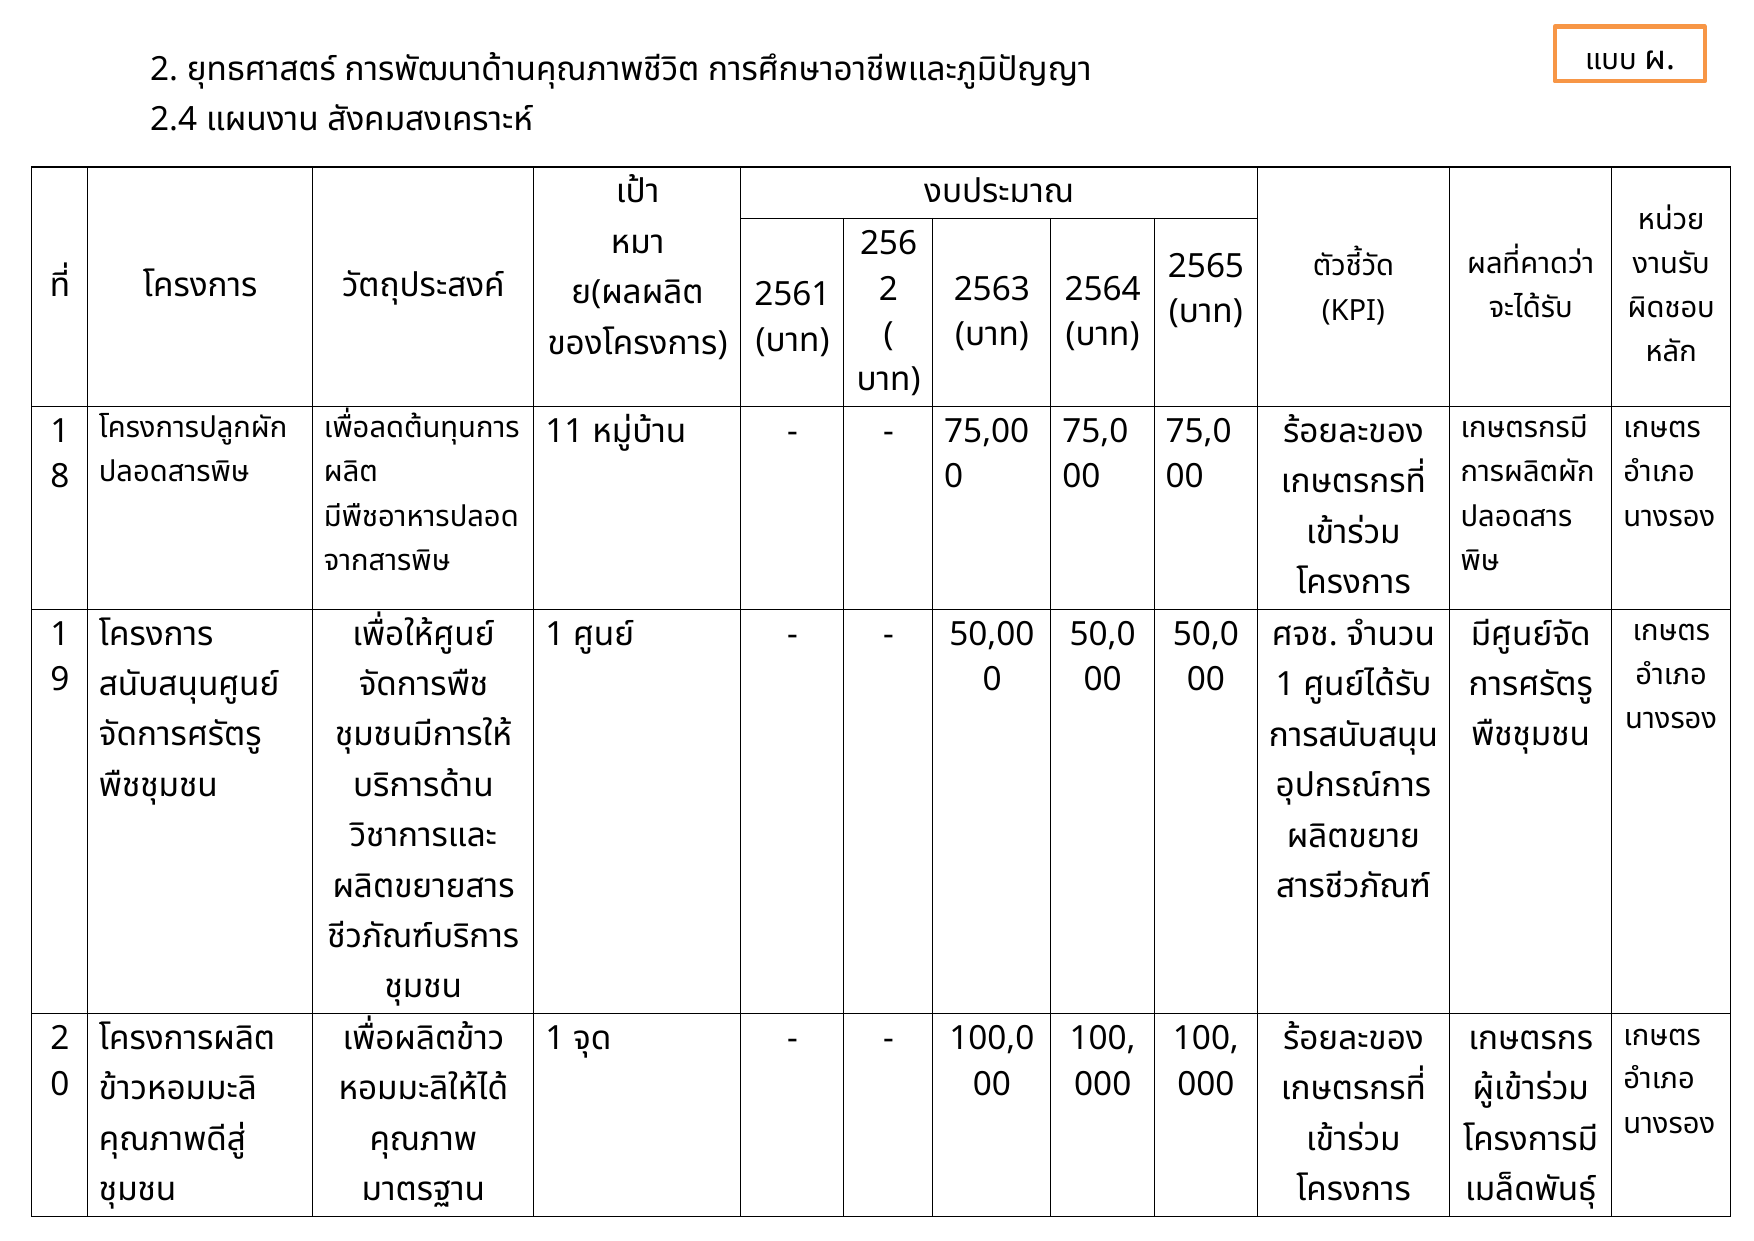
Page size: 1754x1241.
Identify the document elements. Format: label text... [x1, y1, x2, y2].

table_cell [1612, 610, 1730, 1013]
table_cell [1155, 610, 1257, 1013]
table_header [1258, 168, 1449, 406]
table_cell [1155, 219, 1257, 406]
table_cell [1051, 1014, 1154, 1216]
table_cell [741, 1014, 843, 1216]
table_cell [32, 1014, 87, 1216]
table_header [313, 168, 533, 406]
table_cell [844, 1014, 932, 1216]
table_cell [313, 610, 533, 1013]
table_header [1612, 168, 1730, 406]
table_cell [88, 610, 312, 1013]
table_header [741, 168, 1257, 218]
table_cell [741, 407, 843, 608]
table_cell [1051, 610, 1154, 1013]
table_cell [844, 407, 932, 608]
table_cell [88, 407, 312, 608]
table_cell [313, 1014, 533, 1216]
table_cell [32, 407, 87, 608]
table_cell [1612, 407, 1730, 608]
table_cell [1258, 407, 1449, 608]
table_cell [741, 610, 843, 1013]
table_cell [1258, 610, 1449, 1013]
text 2. ยุทธศาสตร์ การพัฒนาด้านคุณภาพชีวิต การศึกษาอาชีพและภูมิปัญญา 2.4 แผนงาน สังคมสงเคราะห์ [150, 44, 1713, 146]
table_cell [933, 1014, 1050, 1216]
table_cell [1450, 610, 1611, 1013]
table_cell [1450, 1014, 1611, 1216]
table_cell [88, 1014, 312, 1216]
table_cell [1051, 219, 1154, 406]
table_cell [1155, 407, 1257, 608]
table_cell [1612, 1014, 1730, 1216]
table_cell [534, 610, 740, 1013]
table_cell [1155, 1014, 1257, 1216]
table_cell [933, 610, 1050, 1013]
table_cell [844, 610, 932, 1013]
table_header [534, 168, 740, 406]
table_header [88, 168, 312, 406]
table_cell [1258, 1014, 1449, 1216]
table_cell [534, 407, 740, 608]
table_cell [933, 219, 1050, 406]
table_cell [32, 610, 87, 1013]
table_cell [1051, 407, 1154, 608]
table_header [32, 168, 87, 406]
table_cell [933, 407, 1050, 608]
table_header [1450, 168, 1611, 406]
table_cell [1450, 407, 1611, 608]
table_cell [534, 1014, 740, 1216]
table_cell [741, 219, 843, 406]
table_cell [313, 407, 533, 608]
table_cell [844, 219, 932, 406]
